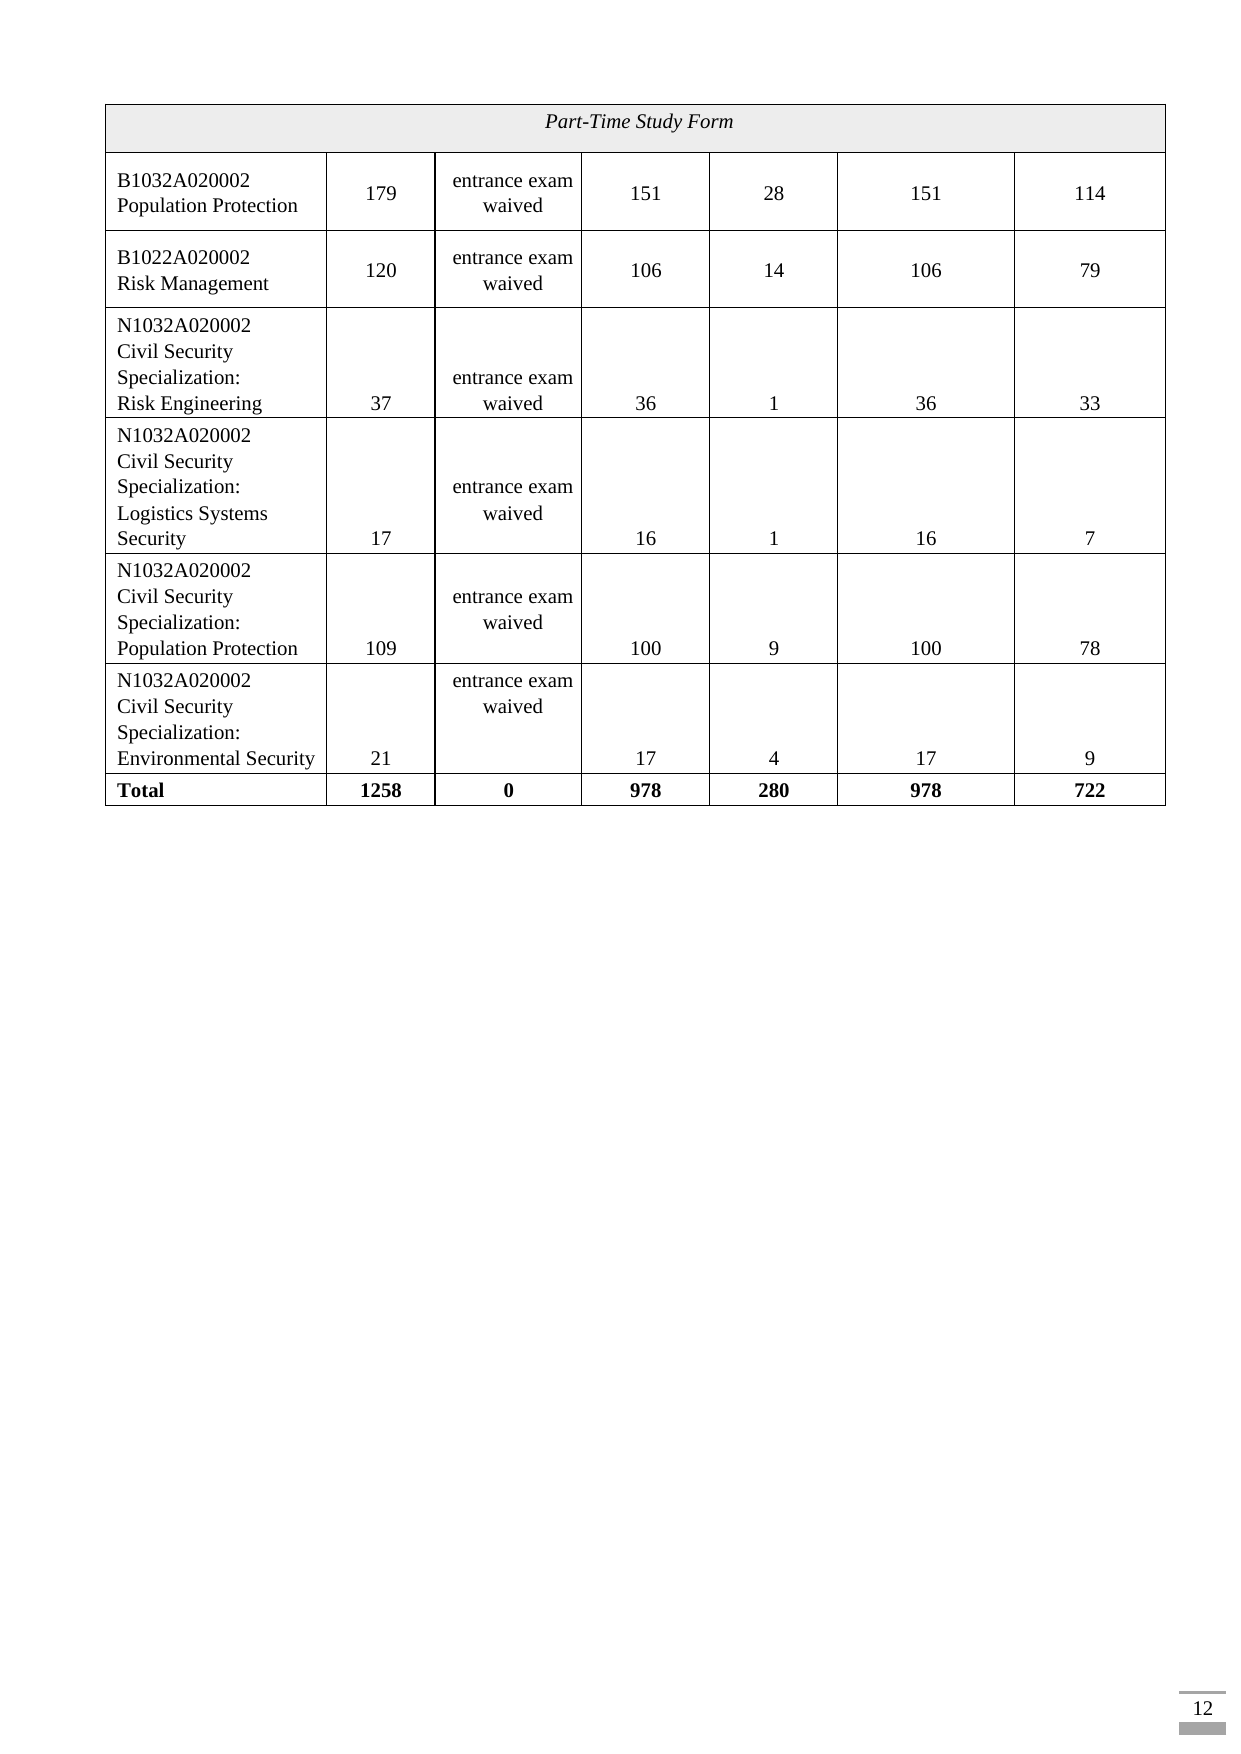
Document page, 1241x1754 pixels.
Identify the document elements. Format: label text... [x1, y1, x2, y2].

table_cell 7 [1015, 418, 1165, 553]
table_cell 0 [436, 774, 581, 804]
table_cell Total [106, 774, 326, 804]
table_cell N1032A020002 Civil Security Specialization: Environmental Security [106, 664, 326, 772]
table_cell entrance exam waived [436, 231, 581, 307]
table_cell 17 [582, 664, 709, 772]
table_cell entrance exam waived [436, 664, 581, 772]
table_cell 36 [582, 308, 709, 417]
table_cell entrance exam waived [436, 418, 581, 553]
table_cell 280 [710, 774, 837, 804]
table_cell 151 [838, 153, 1014, 229]
table_cell 9 [710, 554, 837, 663]
table_cell entrance exam waived [436, 308, 581, 417]
table_cell N1032A020002 Civil Security Specialization: Logistics Systems Security [106, 418, 326, 553]
table_cell 33 [1015, 308, 1165, 417]
table_cell 4 [710, 664, 837, 772]
table_cell 1 [710, 308, 837, 417]
table_cell entrance exam waived [436, 153, 581, 229]
table_cell entrance exam waived [436, 554, 581, 663]
table_cell B1022A020002 Risk Management [106, 231, 326, 307]
table_cell 106 [582, 231, 709, 307]
table_cell 16 [838, 418, 1014, 553]
table_cell 100 [582, 554, 709, 663]
table_cell 100 [838, 554, 1014, 663]
table_cell 28 [710, 153, 837, 229]
table_cell 78 [1015, 554, 1165, 663]
table_cell 1258 [327, 774, 434, 804]
table_cell 21 [327, 664, 434, 772]
table_cell 17 [327, 418, 434, 553]
table_cell 9 [1015, 664, 1165, 772]
table_cell 978 [838, 774, 1014, 804]
table_cell 978 [582, 774, 709, 804]
table_cell 36 [838, 308, 1014, 417]
table_cell Part-Time Study Form [106, 105, 1165, 152]
table_cell 722 [1015, 774, 1165, 804]
table_cell 106 [838, 231, 1014, 307]
table_cell 151 [582, 153, 709, 229]
table_cell N1032A020002 Civil Security Specialization: Risk Engineering [106, 308, 326, 417]
table_cell 1 [710, 418, 837, 553]
table_cell 109 [327, 554, 434, 663]
table_cell 79 [1015, 231, 1165, 307]
table_cell B1032A020002 Population Protection [106, 153, 326, 229]
table_cell 14 [710, 231, 837, 307]
table_cell 120 [327, 231, 434, 307]
table_cell 114 [1015, 153, 1165, 229]
table_cell 37 [327, 308, 434, 417]
table_cell N1032A020002 Civil Security Specialization: Population Protection [106, 554, 326, 663]
table_cell 17 [838, 664, 1014, 772]
table_cell 16 [582, 418, 709, 553]
table_cell 179 [327, 153, 434, 229]
